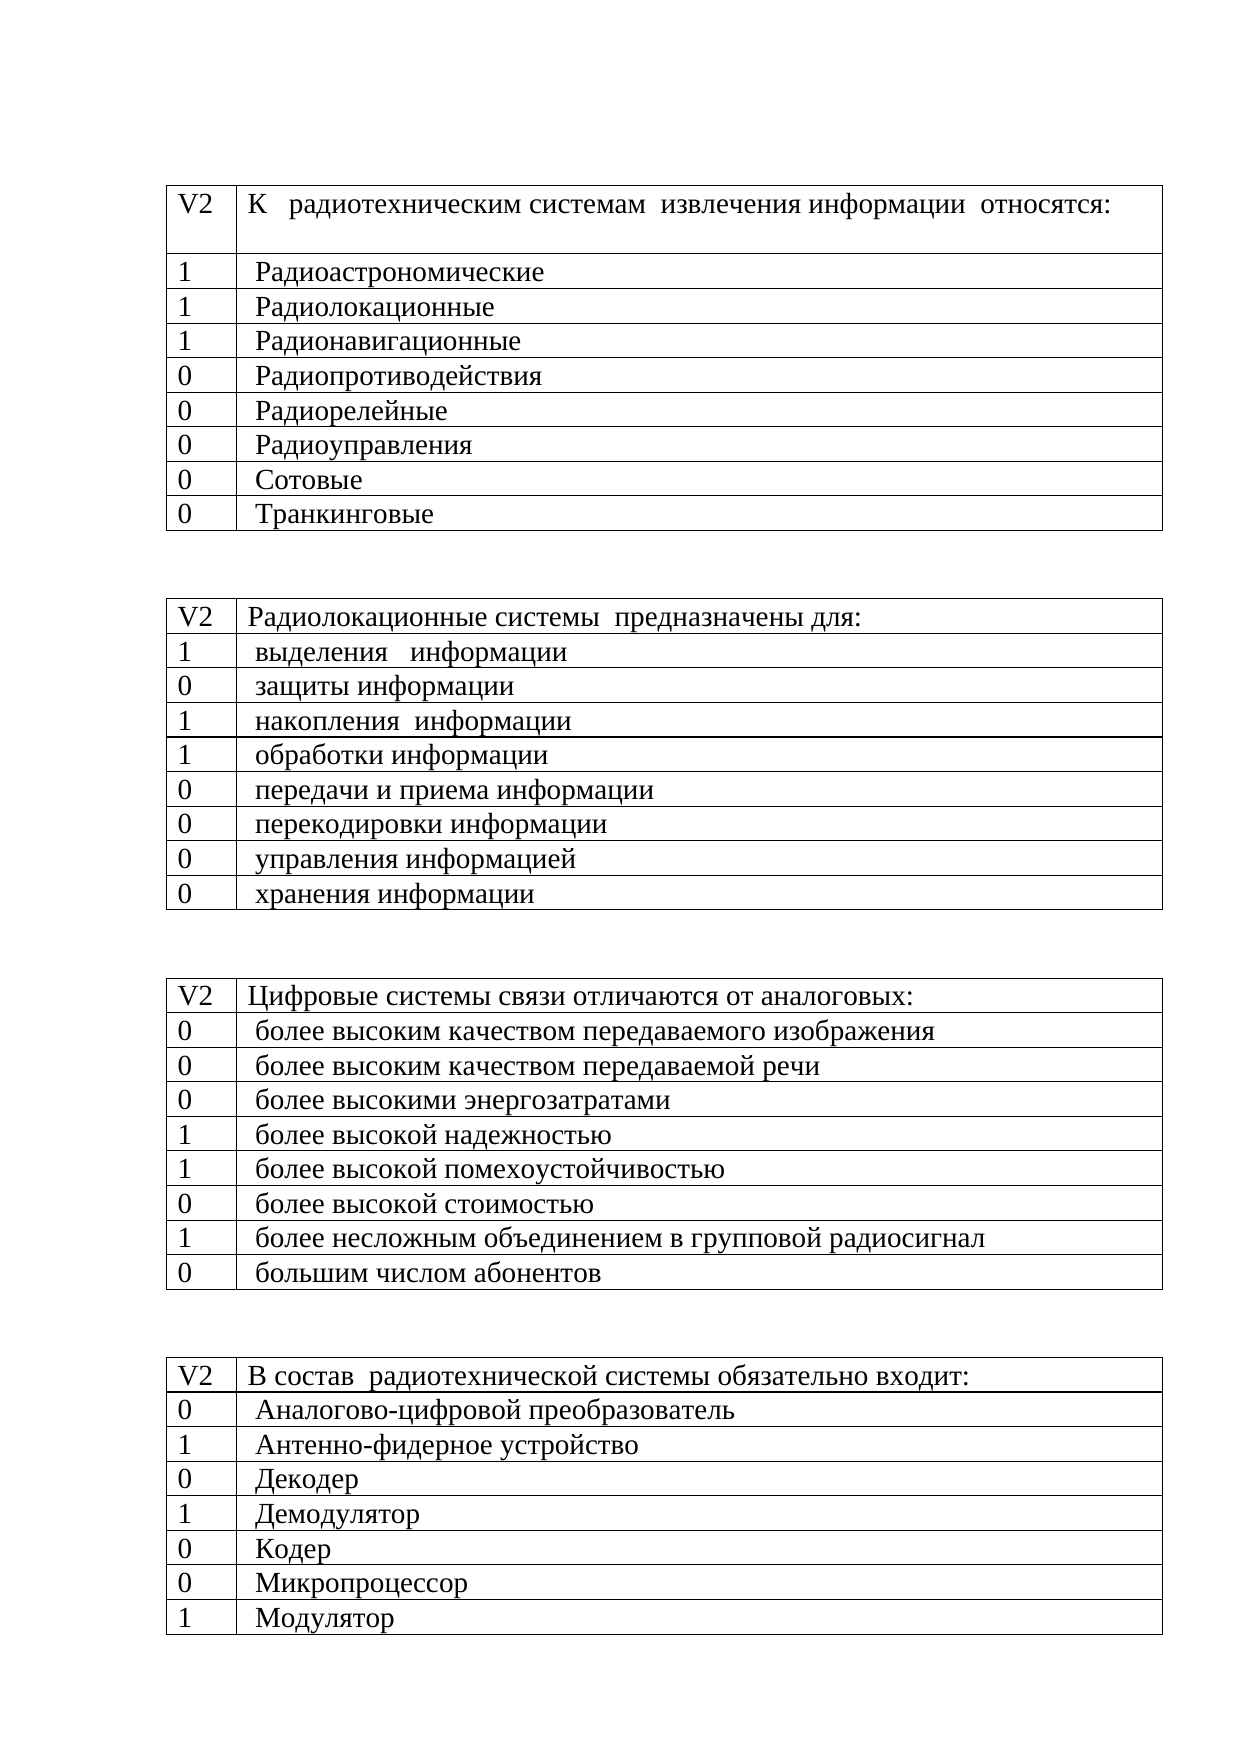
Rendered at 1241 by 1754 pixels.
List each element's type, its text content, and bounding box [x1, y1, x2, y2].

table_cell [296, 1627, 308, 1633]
table_cell 0 [167, 841, 236, 875]
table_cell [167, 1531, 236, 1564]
table_cell 0 [167, 462, 236, 495]
table_cell Радиопротиводействия [237, 358, 1162, 392]
table_cell передачи и приема информации [237, 772, 1162, 806]
table_cell 1 [167, 703, 236, 736]
table_cell 1 [167, 738, 236, 771]
table_cell 1 [167, 1151, 236, 1185]
table_cell накопления информации [237, 703, 1162, 736]
table_cell 0 [167, 427, 236, 461]
table_cell 1 [167, 634, 236, 667]
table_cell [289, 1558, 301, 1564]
table_cell 0 [167, 1082, 236, 1116]
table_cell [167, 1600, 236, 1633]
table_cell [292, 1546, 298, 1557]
table_cell 0 [167, 1013, 236, 1047]
table_cell выделения информации [237, 634, 1162, 667]
table_cell Радиолокационные [237, 289, 1162, 322]
table_cell 1 [167, 1427, 236, 1461]
table_cell 0 [167, 807, 236, 840]
table_cell большим числом абонентов [237, 1255, 1162, 1289]
table_header Цифровые системы связи отличаются от аналоговых: [237, 979, 1162, 1012]
table_header В состав радиотехнической системы обязательно входит: [237, 1358, 1162, 1391]
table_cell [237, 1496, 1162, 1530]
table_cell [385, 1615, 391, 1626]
table_cell 0 [167, 772, 236, 806]
table_header V2 [167, 186, 236, 253]
table_cell Сотовые [237, 462, 1162, 495]
table_cell более высокими энергозатратами [237, 1082, 1162, 1116]
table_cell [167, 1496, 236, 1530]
table_cell 0 [167, 358, 236, 392]
table_cell Радиорелейные [237, 393, 1162, 426]
table_cell Радиоуправления [237, 427, 1162, 461]
table_cell 0 [167, 496, 236, 530]
table_cell 1 [167, 324, 236, 357]
table_header К радиотехническим системам извлечения информации относятся: [237, 186, 1162, 253]
table_cell управления информацией [237, 841, 1162, 875]
table_cell Аналогово-цифровой преобразователь [237, 1393, 1162, 1426]
table_cell 0 [167, 1393, 236, 1426]
table_cell более несложным объединением в групповой радиосигнал [237, 1221, 1162, 1254]
table_cell Транкинговые [237, 496, 1162, 530]
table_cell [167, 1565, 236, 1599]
table_cell Антенно-фидерное устройство [237, 1427, 1162, 1461]
table_cell 1 [167, 1221, 236, 1254]
table_cell 0 [167, 1186, 236, 1219]
table_cell защиты информации [237, 668, 1162, 702]
table_cell перекодировки информации [237, 807, 1162, 840]
table_cell 0 [167, 668, 236, 702]
table_cell 1 [167, 1117, 236, 1150]
table_cell хранения информации [237, 876, 1162, 909]
table_cell более высоким качеством передаваемой речи [237, 1048, 1162, 1081]
table_cell Радиоастрономические [237, 254, 1162, 288]
table_header Радиолокационные системы предназначены для: [237, 599, 1162, 633]
table_cell 0 [167, 876, 236, 909]
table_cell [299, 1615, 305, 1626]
table_cell более высокой надежностью [237, 1117, 1162, 1150]
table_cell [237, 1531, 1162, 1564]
table_cell более высокой помехоустойчивостью [237, 1151, 1162, 1185]
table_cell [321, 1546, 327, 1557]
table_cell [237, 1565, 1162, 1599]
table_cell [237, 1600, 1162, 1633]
table_cell 0 [167, 1255, 236, 1289]
table_cell 0 [167, 1048, 236, 1081]
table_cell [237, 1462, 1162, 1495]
table_header V2 [167, 979, 236, 1012]
table_header V2 [167, 1358, 236, 1391]
table_header V2 [167, 599, 236, 633]
table_cell 0 [167, 1462, 236, 1495]
table_cell 1 [167, 254, 236, 288]
table_cell более высоким качеством передаваемого изображения [237, 1013, 1162, 1047]
table_cell Радионавигационные [237, 324, 1162, 357]
table_cell 1 [167, 289, 236, 322]
table_cell обработки информации [237, 738, 1162, 771]
table_cell более высокой стоимостью [237, 1186, 1162, 1219]
table_cell 0 [167, 393, 236, 426]
